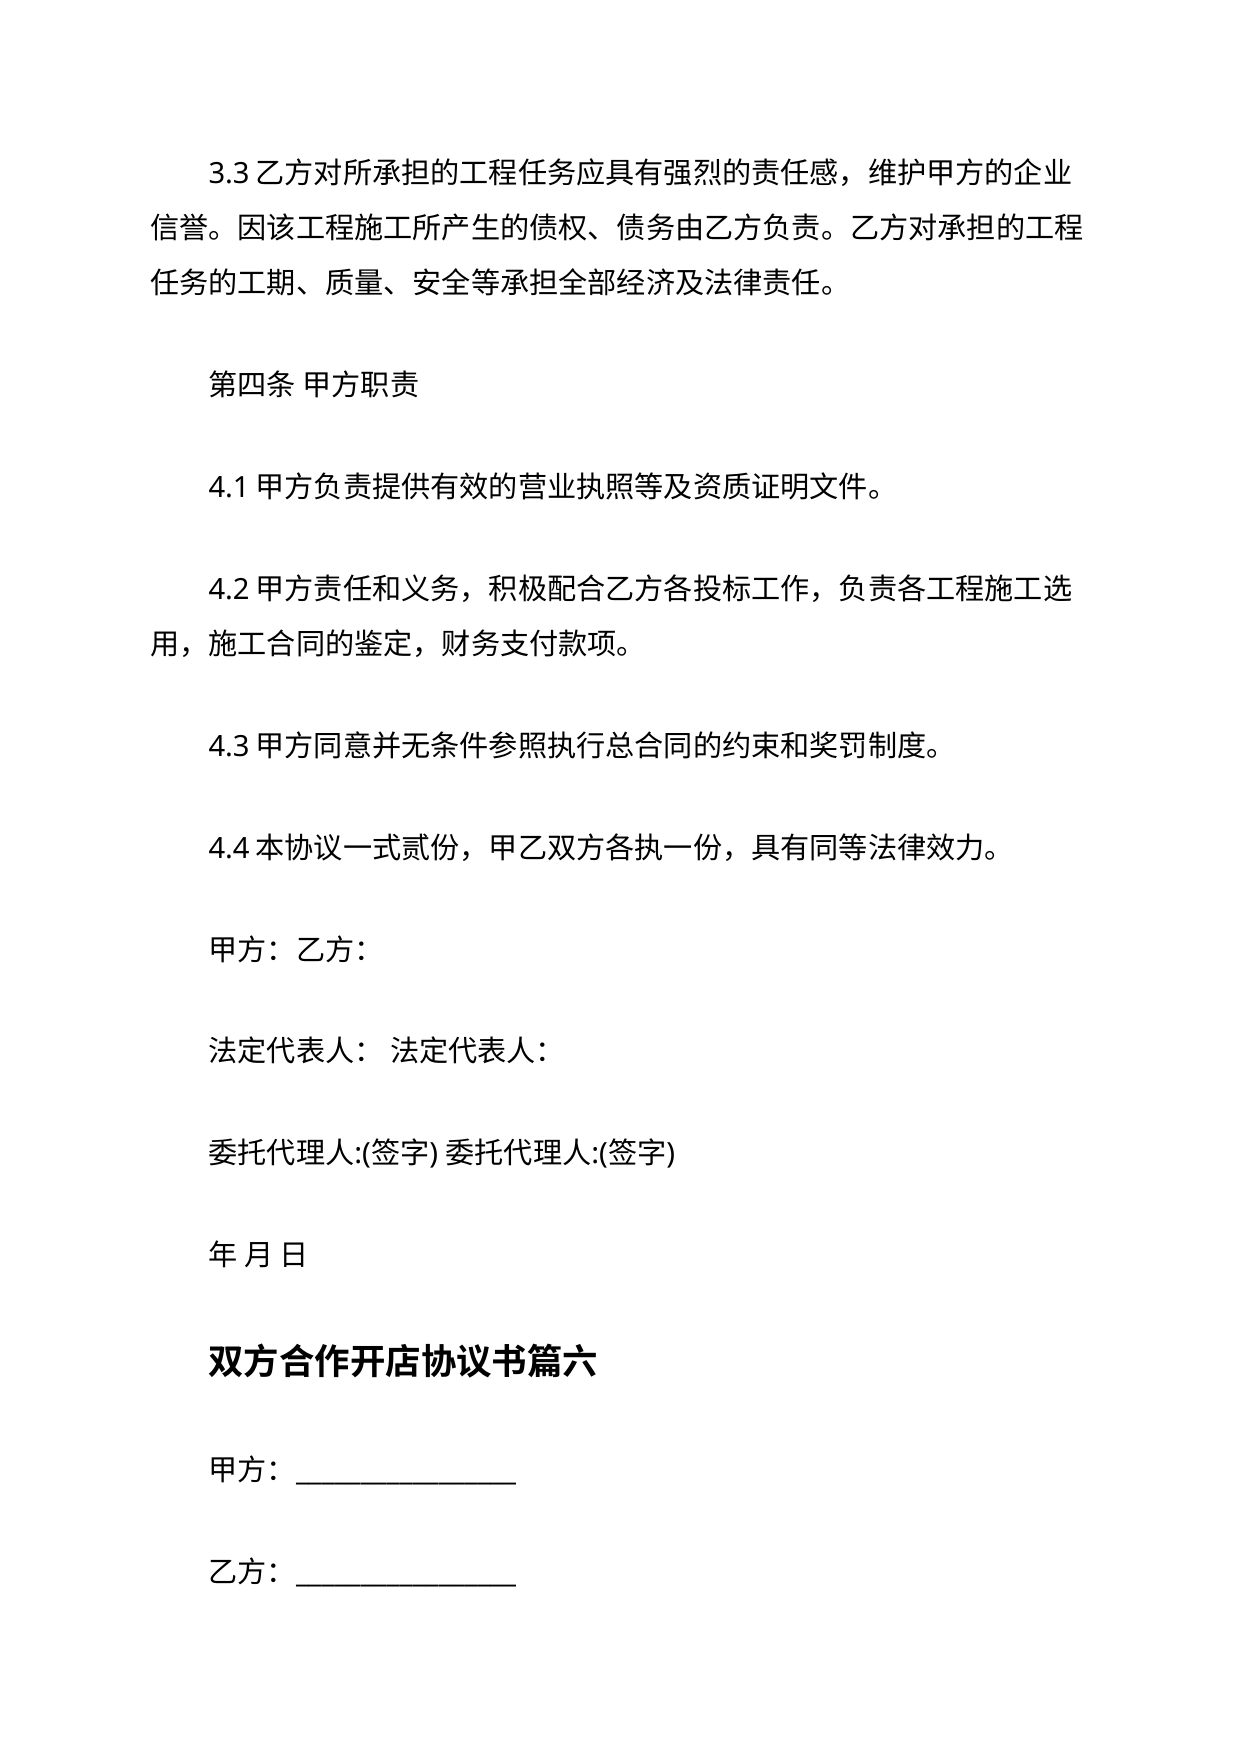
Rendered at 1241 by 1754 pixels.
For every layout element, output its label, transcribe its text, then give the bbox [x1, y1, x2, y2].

text 4.2甲方责任和义务，积极配合乙方各投标工作，负责各工程施工选用，施工合同的鉴定，财务支付款项。 [150, 565, 1090, 663]
text 甲方：_________________ [150, 1447, 1090, 1489]
text 4.1甲方负责提供有效的营业执照等及资质证明文件。 [150, 463, 1090, 506]
text 乙方：_________________ [150, 1549, 1090, 1591]
text 年 月 日 [150, 1232, 1090, 1274]
text 第四条 甲方职责 [150, 362, 1090, 404]
text 甲方：乙方： [150, 926, 1090, 968]
text 法定代表人： 法定代表人： [150, 1028, 1090, 1070]
text 3.3乙方对所承担的工程任务应具有强烈的责任感，维护甲方的企业信誉。因该工程施工所产生的债权、债务由乙方负责。乙方对承担的工程任务的工期、质量、安全等承担全部经济及法律责任。 [150, 150, 1090, 302]
text 委托代理人:(签字) 委托代理人:(签字) [150, 1130, 1090, 1172]
text 4.4本协议一式贰份，甲乙双方各执一份，具有同等法律效力。 [150, 824, 1090, 867]
text 4.3甲方同意并无条件参照执行总合同的约束和奖罚制度。 [150, 722, 1090, 764]
text 双方合作开店协议书篇六 [150, 1333, 1090, 1385]
